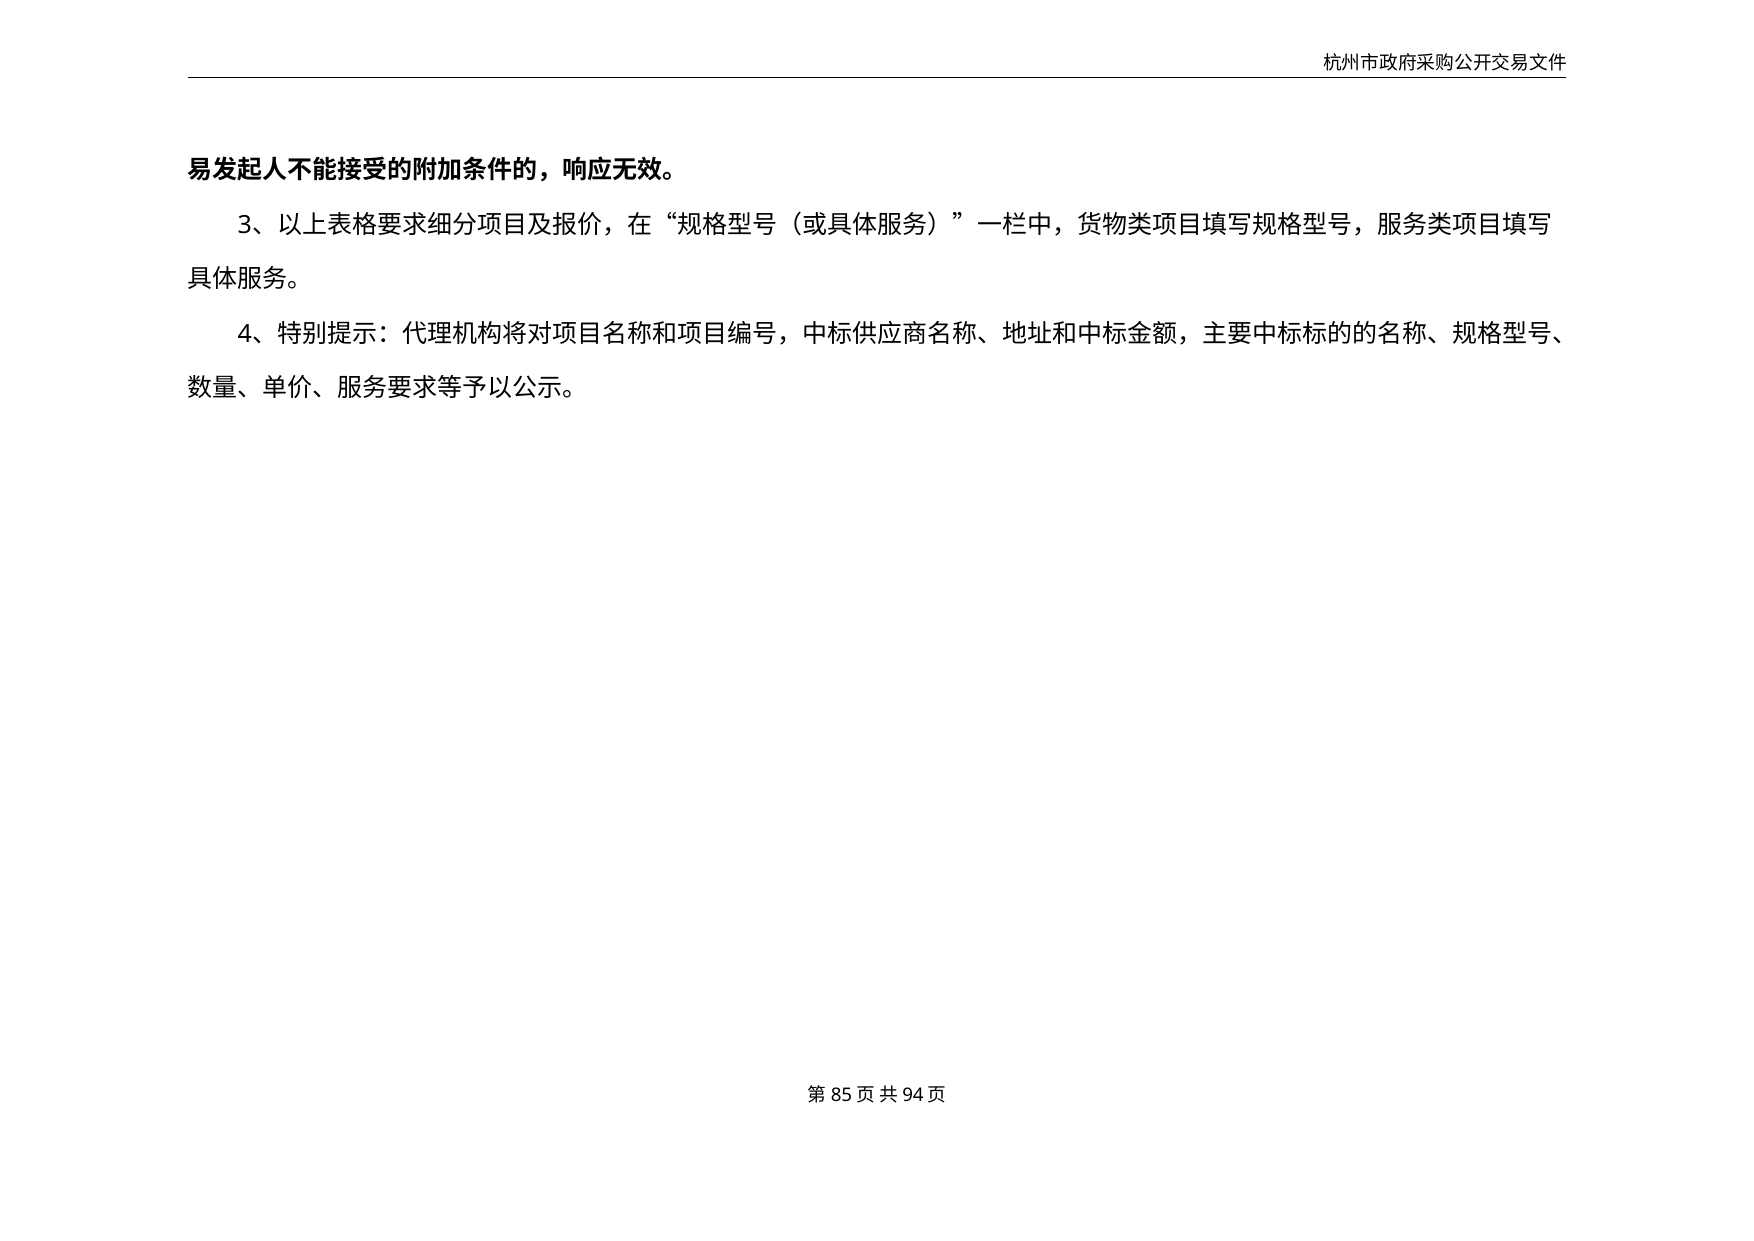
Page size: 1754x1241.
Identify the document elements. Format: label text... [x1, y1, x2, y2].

text 3、以上表格要求细分项目及报价，在“规格型号（或具体服务）”一栏中，货物类项目填写规格型号，服务类项目填写具体服务。 [187, 204, 1566, 295]
text 4、特别提示：代理机构将对项目名称和项目编号，中标供应商名称、地址和中标金额，主要中标标的的名称、规格型号、数量、单价、服务要求等予以公示。 [187, 313, 1566, 404]
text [187, 150, 1566, 186]
